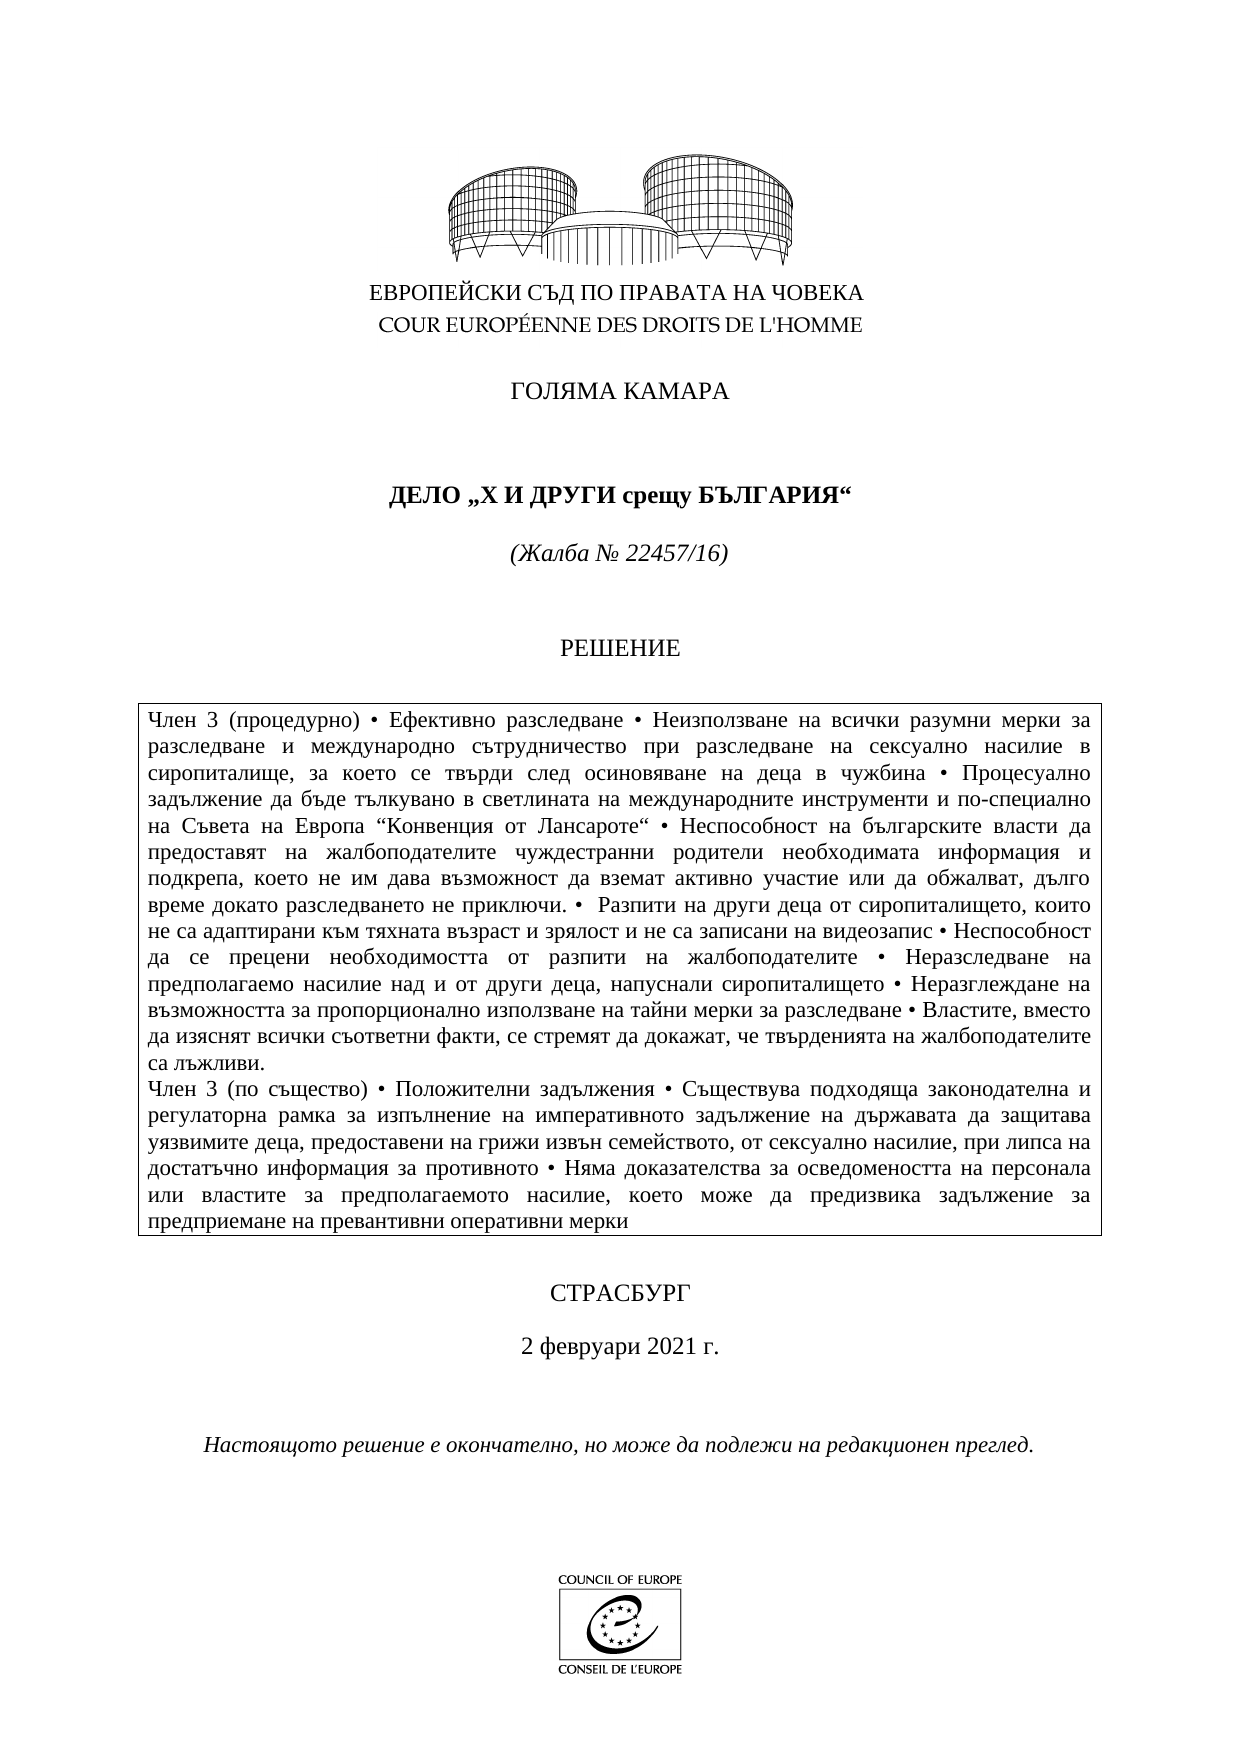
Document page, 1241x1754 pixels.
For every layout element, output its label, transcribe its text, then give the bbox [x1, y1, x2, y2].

text Член 3 (по същество) • Положителни задължения • Съществува подходяща законодателна и регулаторна рамка за изпълнение на императивното задължение на държавата да защитава уязвимите деца, предоставени на грижи извън семейството, от сексуално насилие, при липса на достатъчно информация за противното • Няма доказателства за осведомеността на персонала или властите за предполагаемото насилие, което може да предизвика задължение за предприемане на превантивни оперативни мерки [139, 1072, 1101, 1235]
text Настоящото решение е окончателно, но може да подлежи на редакционен преглед. [148, 1431, 1093, 1457]
text Член 3 (процедурно) • Ефективно разследване • Неизползване на всички разумни мерки за разследване и международно сътрудничество при разследване на сексуално насилие в сиропиталище, за което се твърди след осиновяване на деца в чужбина • Процесуално задължение да бъде тълкувано в светлината на международните инструменти и по-специално на Съвета на Европа “Конвенция от Лансароте“ • Неспособност на българските власти да предоставят на жалбоподателите чуждестранни родители необходимата информация и подкрепа, което не им дава възможност да вземат активно участие или да обжалват, дълго време докато разследването не приключи. • Разпити на други деца от сиропиталището, които не са адаптирани към тяхната възраст и зрялост и не са записани на видеозапис • Неспособност да се прецени необходимостта от разпити на жалбоподателите • Неразследване на предполагаемо насилие над и от други деца, напуснали сиропиталището • Неразглеждане на възможността за пропорционално използване на тайни мерки за разследване • Властите, вместо да изяснят всички съответни факти, се стремят да докажат, че твърденията на жалбоподателите са лъжливи. [139, 704, 1101, 1072]
picture [377, 313, 864, 348]
text РЕШЕНИЕ [148, 633, 1093, 691]
text (Жалба № 22457/16) [148, 538, 1093, 567]
text 2 февруари 2021 г. [148, 1331, 1093, 1360]
picture [377, 147, 864, 271]
title Дело „Х и други срещу България“ [148, 480, 1093, 509]
picture [557, 1572, 684, 1675]
text ГОЛЯМА КАМАРА [148, 376, 1093, 405]
text СТРАСБУРГ [148, 1278, 1093, 1306]
